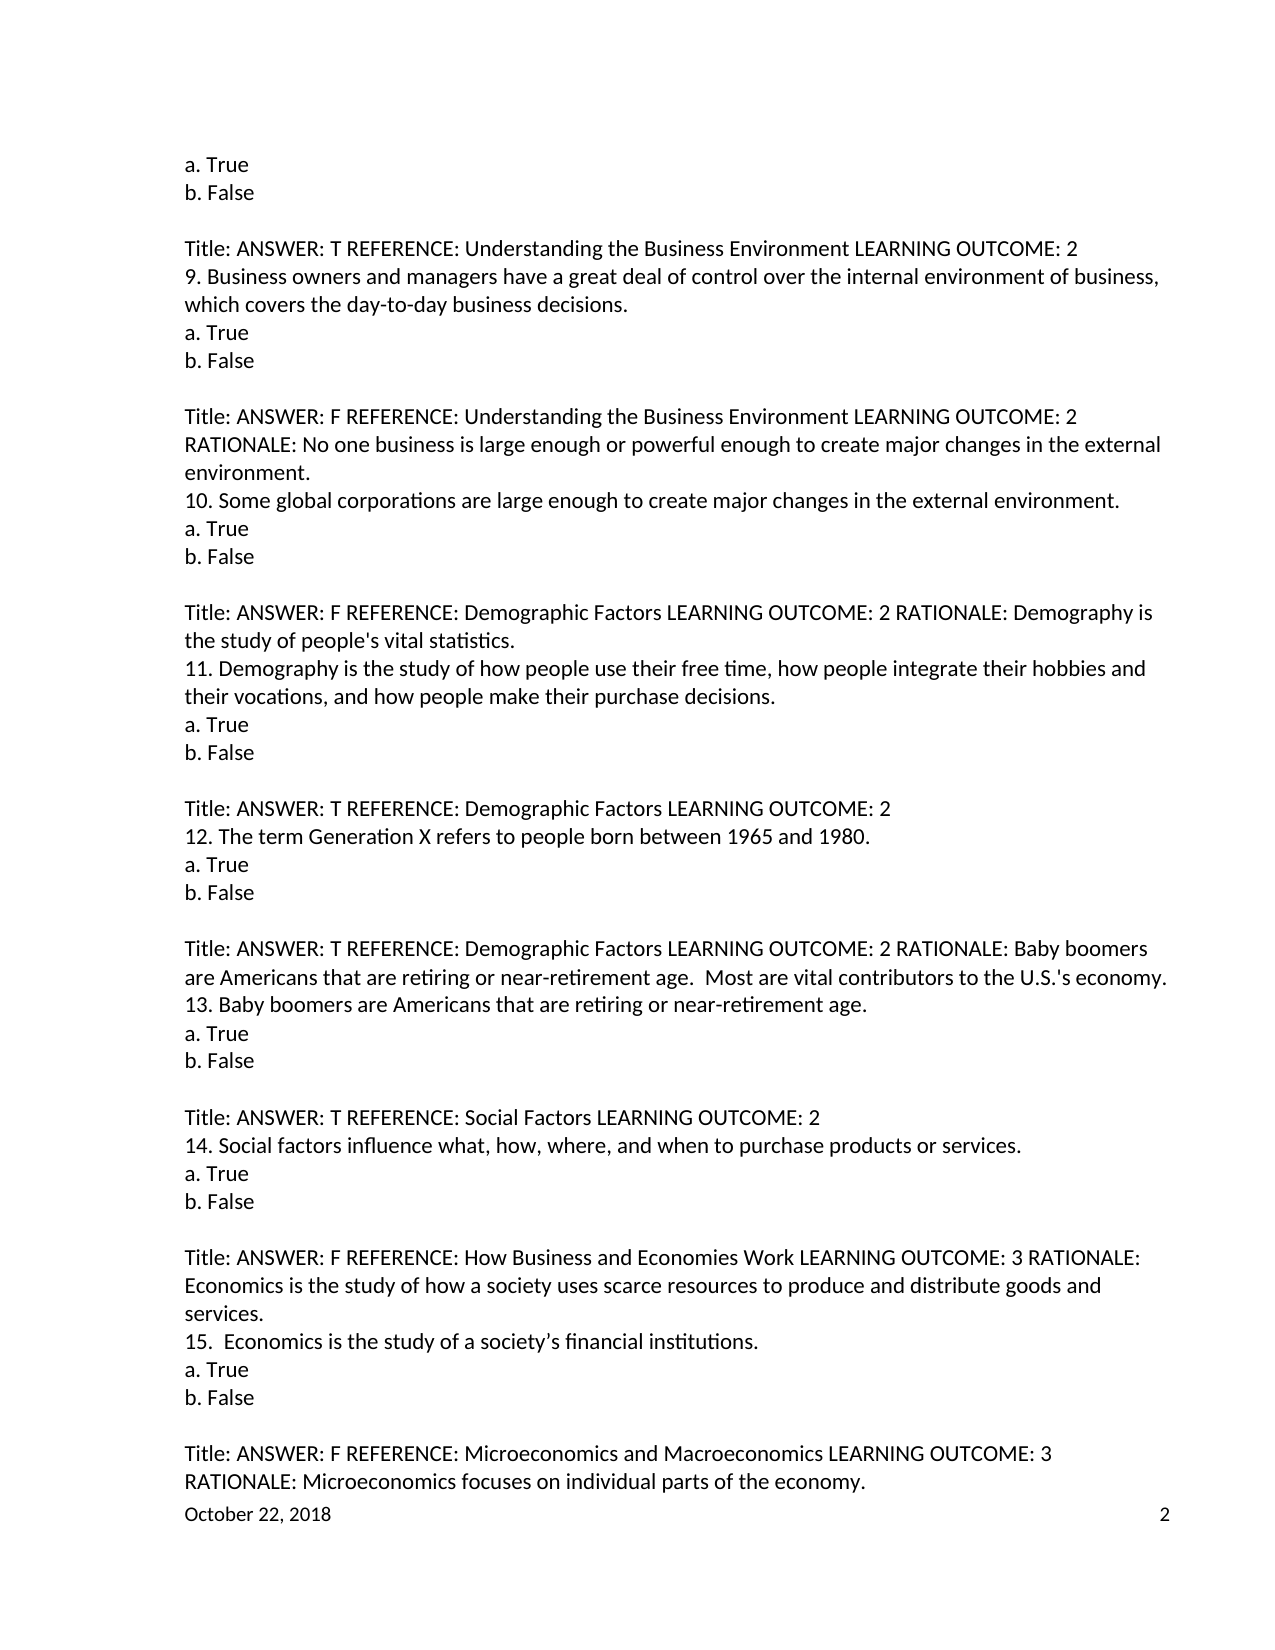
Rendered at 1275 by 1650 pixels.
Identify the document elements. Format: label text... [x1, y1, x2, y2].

text b. False [184, 1187, 1184, 1215]
text 15. Economics is the study of a society’s financial institutions. [184, 1327, 1184, 1355]
text b. False [184, 738, 1184, 766]
text a. True [184, 318, 1184, 346]
text b. False [184, 1383, 1184, 1411]
text b. False [184, 542, 1184, 570]
text a. True [184, 1159, 1184, 1187]
text Title: ANSWER: T REFERENCE: Understanding the Business Environment LEARNING OUTCOME: 2 [184, 234, 1184, 262]
text RATIONALE: Microeconomics focuses on individual parts of the economy. [184, 1467, 1184, 1495]
text Title: ANSWER: T REFERENCE: Social Factors LEARNING OUTCOME: 2 [184, 1103, 1184, 1131]
text a. True [184, 514, 1184, 542]
text Title: ANSWER: T REFERENCE: Demographic Factors LEARNING OUTCOME: 2 [184, 794, 1184, 822]
text a. True [184, 851, 1184, 878]
text 10. Some global corporations are large enough to create major changes in the external environment. [184, 486, 1184, 514]
text RATIONALE: No one business is large enough or powerful enough to create major changes in the external environment. [184, 430, 1184, 486]
text a. True [184, 1355, 1184, 1383]
text Title: ANSWER: T REFERENCE: Demographic Factors LEARNING OUTCOME: 2 RATIONALE: Baby boomers are Americans that are retiring or near-retirement age. Most are vital contributors to the U.S.'s economy. [184, 934, 1184, 991]
text 14. Social factors influence what, how, where, and when to purchase products or services. [184, 1131, 1184, 1159]
text Title: ANSWER: F REFERENCE: Understanding the Business Environment LEARNING OUTCOME: 2 [184, 402, 1184, 430]
text 12. The term Generation X refers to people born between 1965 and 1980. [184, 822, 1184, 851]
text b. False [184, 346, 1184, 374]
text 9. Business owners and managers have a great deal of control over the internal environment of business, which covers the day-to-day business decisions. [184, 262, 1184, 318]
text a. True [184, 150, 1184, 178]
text Title: ANSWER: F REFERENCE: How Business and Economies Work LEARNING OUTCOME: 3 RATIONALE: Economics is the study of how a society uses scarce resources to produce and distribute goods and services. [184, 1243, 1184, 1327]
text 13. Baby boomers are Americans that are retiring or near-retirement age. [184, 991, 1184, 1019]
text 11. Demography is the study of how people use their free time, how people integrate their hobbies and their vocations, and how people make their purchase decisions. [184, 654, 1184, 710]
text Title: ANSWER: F REFERENCE: Microeconomics and Macroeconomics LEARNING OUTCOME: 3 [184, 1439, 1184, 1467]
text b. False [184, 878, 1184, 907]
text Title: ANSWER: F REFERENCE: Demographic Factors LEARNING OUTCOME: 2 RATIONALE: Demography is the study of people's vital statistics. [184, 598, 1184, 654]
text b. False [184, 1047, 1184, 1075]
text a. True [184, 1019, 1184, 1047]
text b. False [184, 178, 1184, 206]
text a. True [184, 710, 1184, 738]
